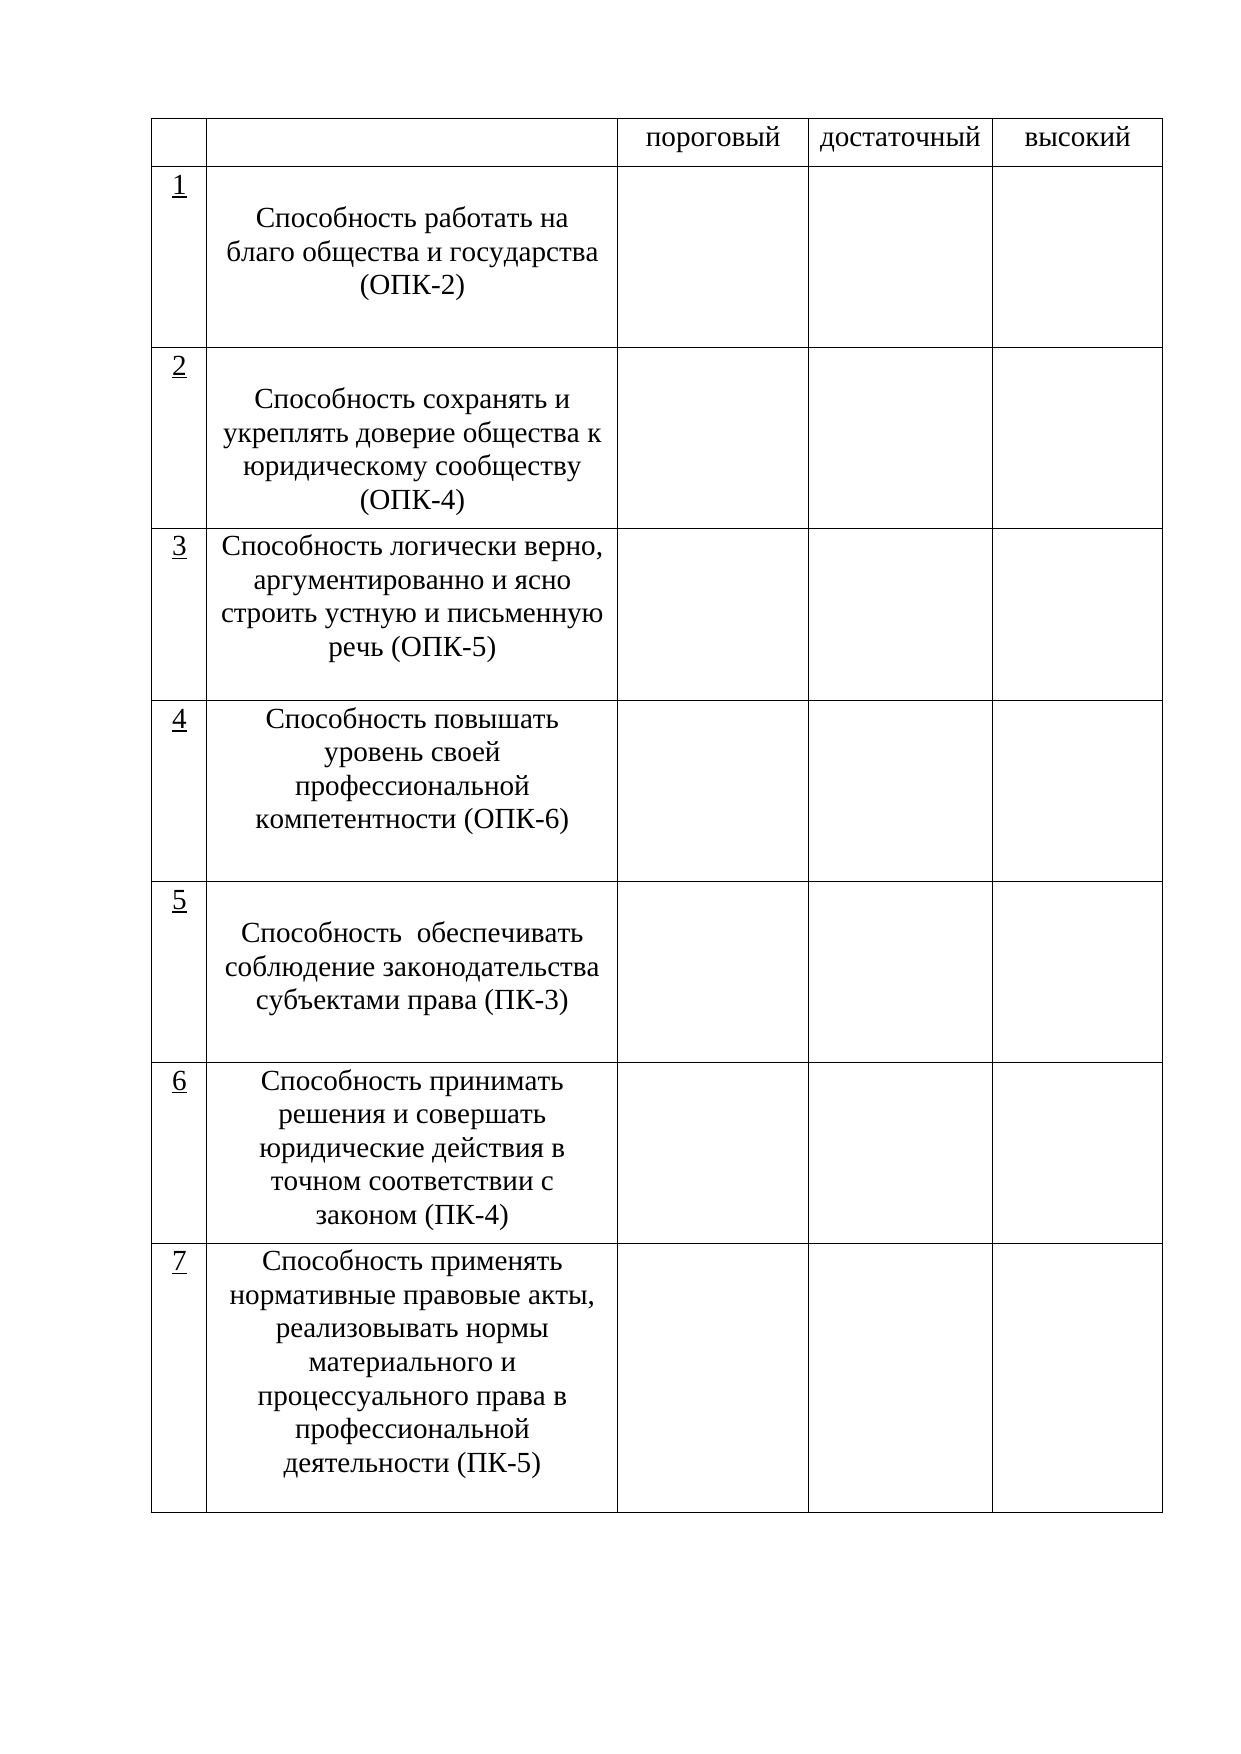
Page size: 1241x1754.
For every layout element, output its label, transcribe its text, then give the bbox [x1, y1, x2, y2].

table_cell Способность обеспечивать соблюдение законодательства субъектами права (ПК-3) [207, 882, 617, 1062]
table_cell пороговый [618, 119, 808, 166]
table_cell [809, 1063, 992, 1242]
table_cell [993, 1063, 1162, 1242]
table_cell [618, 529, 808, 700]
table_cell Способность логически верно, аргументированно и ясно строить устную и письменную речь (ОПК-5) [207, 529, 617, 700]
table_cell Способность принимать решения и совершать юридические действия в точном соответствии с законом (ПК-4) [207, 1063, 617, 1242]
table_cell 1 [152, 167, 206, 347]
table_cell [618, 167, 808, 347]
table_cell Способность сохранять и укреплять доверие общества к юридическому сообществу (ОПК-4) [207, 348, 617, 527]
table_cell [993, 348, 1162, 527]
table_cell Способность применять нормативные правовые акты, реализовывать нормы материального и процессуального права в профессиональной деятельности (ПК-5) [207, 1244, 617, 1512]
table_header № [152, 119, 206, 166]
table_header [207, 119, 617, 166]
table_cell [993, 1244, 1162, 1512]
table_cell достаточный [809, 119, 992, 166]
table_cell [993, 529, 1162, 700]
table_cell [618, 1063, 808, 1242]
table_cell 5 [152, 882, 206, 1062]
table_cell [618, 348, 808, 527]
table_cell [618, 1244, 808, 1512]
table_cell [809, 1244, 992, 1512]
table_cell 6 [152, 1063, 206, 1242]
table_cell [993, 701, 1162, 881]
table_cell 7 [152, 1244, 206, 1512]
table_cell Способность работать на благо общества и государства (ОПК-2) [207, 167, 617, 347]
table_cell высокий [993, 119, 1162, 166]
table_cell [618, 701, 808, 881]
table_cell [809, 529, 992, 700]
table_cell [618, 882, 808, 1062]
table_cell [993, 882, 1162, 1062]
table_cell Способность повышать уровень своей профессиональной компетентности (ОПК-6) [207, 701, 617, 881]
table_cell [809, 167, 992, 347]
table_cell 4 [152, 701, 206, 881]
table_cell [993, 167, 1162, 347]
table_cell [809, 348, 992, 527]
table_cell 2 [152, 348, 206, 527]
table_cell [809, 701, 992, 881]
table_cell [809, 882, 992, 1062]
table_cell 3 [152, 529, 206, 700]
